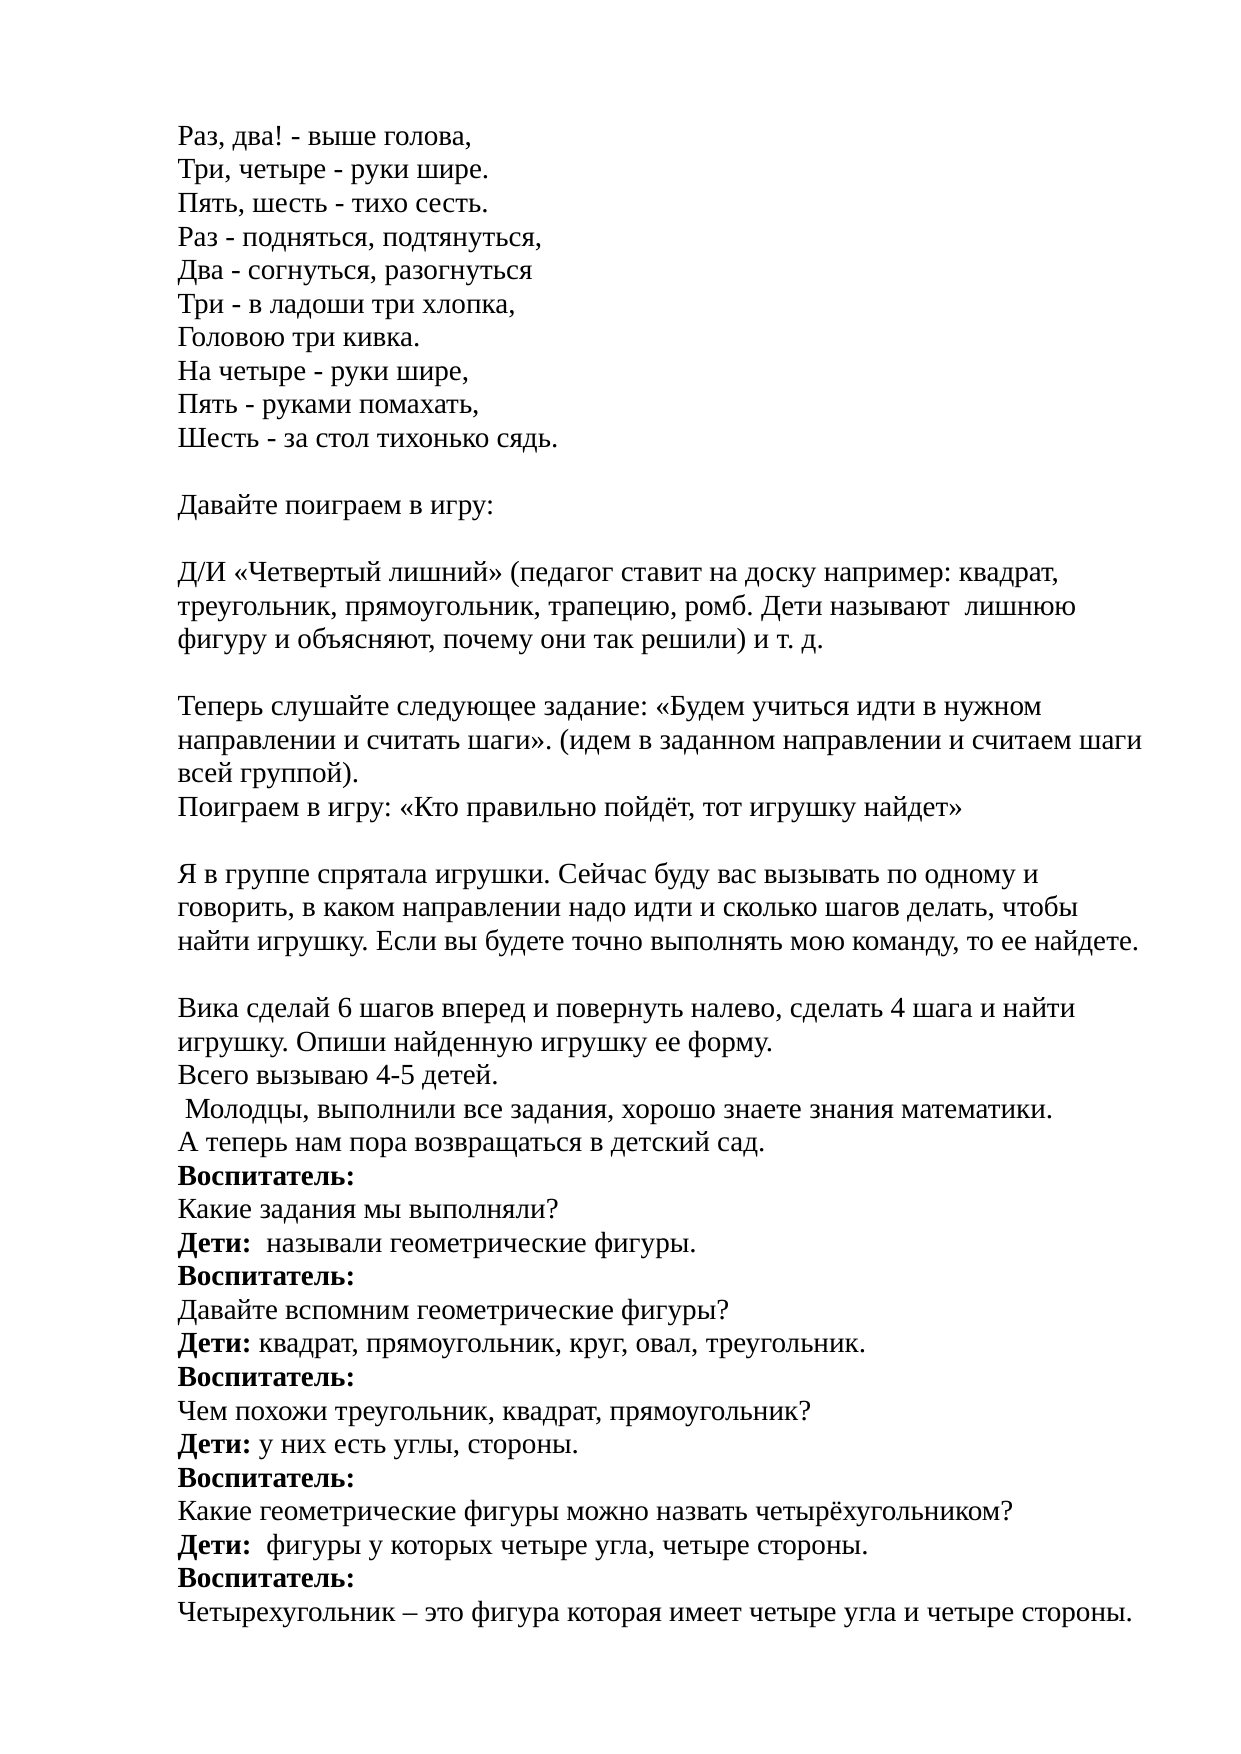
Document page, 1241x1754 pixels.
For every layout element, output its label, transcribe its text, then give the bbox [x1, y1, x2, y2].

text Чем похожи треугольник, квадрат, прямоугольник? [177, 1393, 1152, 1426]
text Теперь слушайте следующее задание: «Будем учиться идти в нужном направлении и считать шаги». (идем в заданном направлении и считаем шаги всей группой). [177, 688, 1152, 789]
text Давайте поиграем в игру: [177, 487, 1152, 521]
text А теперь нам пора возвращаться в детский сад. [177, 1124, 1152, 1158]
text Воспитатель: [177, 1359, 1152, 1393]
text Четырехугольник – это фигура которая имеет четыре угла и четыре стороны. [177, 1594, 1152, 1627]
text Дети: квадрат, прямоугольник, круг, овал, треугольник. [177, 1326, 1152, 1359]
text Д/И «Четвертый лишний» (педагог ставит на доску например: квадрат, треугольник, прямоугольник, трапецию, ромб. Дети называют лишнюю фигуру и объясняют, почему они так решили) и т. д. [177, 554, 1152, 655]
text Воспитатель: [177, 1460, 1152, 1493]
text Воспитатель: [177, 1258, 1152, 1292]
text Дети: фигуры у которых четыре угла, четыре стороны. [177, 1527, 1152, 1560]
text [177, 118, 1152, 453]
text Я в группе спрятала игрушки. Сейчас буду вас вызывать по одному и говорить, в каком направлении надо идти и сколько шагов делать, чтобы найти игрушку. Если вы будете точно выполнять мою команду, то ее найдете. [177, 856, 1152, 957]
text Какие геометрические фигуры можно назвать четырёхугольником? [177, 1493, 1152, 1527]
text Воспитатель: [177, 1560, 1152, 1594]
text Вика сделай 6 шагов вперед и повернуть налево, сделать 4 шага и найти игрушку. Опиши найденную игрушку ее форму. [177, 990, 1152, 1057]
text Дети: у них есть углы, стороны. [177, 1426, 1152, 1460]
text Давайте вспомним геометрические фигуры? [177, 1292, 1152, 1326]
text Поиграем в игру: «Кто правильно пойдёт, тот игрушку найдет» [177, 789, 1152, 822]
text Какие задания мы выполняли? [177, 1191, 1152, 1225]
text Воспитатель: [177, 1158, 1152, 1191]
text Всего вызываю 4-5 детей. [177, 1057, 1152, 1091]
text Дети: называли геометрические фигуры. [177, 1225, 1152, 1258]
text Молодцы, выполнили все задания, хорошо знаете знания математики. [177, 1091, 1152, 1124]
